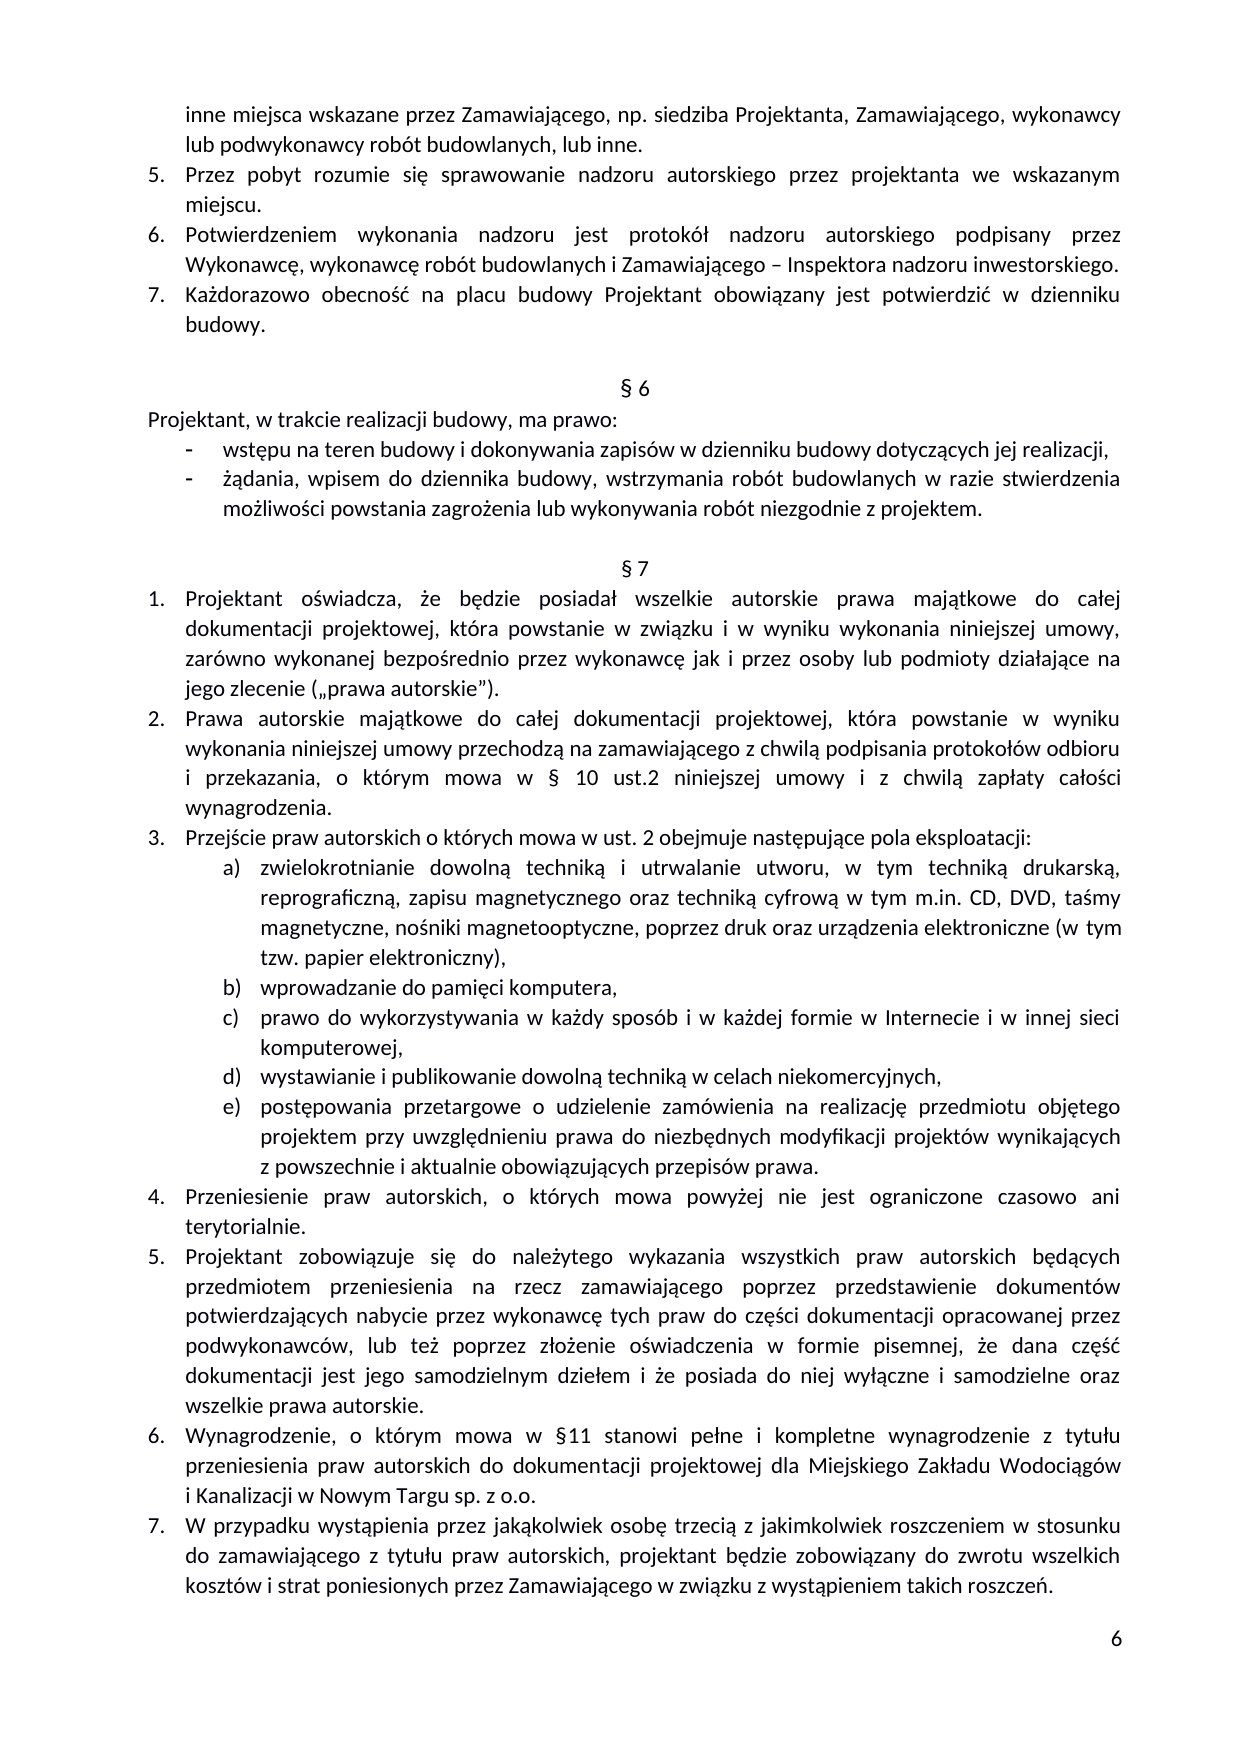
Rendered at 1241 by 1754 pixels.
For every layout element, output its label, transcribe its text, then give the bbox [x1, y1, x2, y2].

list postępowania przetargowe o udzielenie zamówienia na realizację przedmiotu objętego projektem przy uwzględnieniu prawa do niezbędnych modyfikacji projektów wynikających z powszechnie i aktualnie obowiązujących przepisów prawa. [223, 1092, 1122, 1180]
list Przez pobyt rozumie się sprawowanie nadzoru autorskiego przez projektanta we wskazanym miejscu. [148, 160, 1122, 218]
text § 7 [148, 554, 1122, 582]
list Przejście praw autorskich o których mowa w ust. 2 obejmuje następujące pola eksploatacji: [148, 823, 1122, 851]
list Prawa autorskie majątkowe do całej dokumentacji projektowej, która powstanie w wyniku wykonania niniejszej umowy przechodzą na zamawiającego z chwilą podpisania protokołów odbioru i przekazania, o którym mowa w § 10 ust.2 niniejszej umowy i z chwilą zapłaty całości wynagrodzenia. [148, 704, 1122, 821]
text Projektant, w trakcie realizacji budowy, ma prawo: [148, 405, 1122, 433]
text § 6 [148, 372, 1122, 403]
list W przypadku wystąpienia przez jakąkolwiek osobę trzecią z jakimkolwiek roszczeniem w stosunku do zamawiającego z tytułu praw autorskich, projektant będzie zobowiązany do zwrotu wszelkich kosztów i strat poniesionych przez Zamawiającego w związku z wystąpieniem takich roszczeń. [148, 1511, 1122, 1599]
list wprowadzanie do pamięci komputera, [223, 973, 1122, 1001]
list zwielokrotnianie dowolną techniką i utrwalanie utworu, w tym techniką drukarską, reprograficzną, zapisu magnetycznego oraz techniką cyfrową w tym m.in. CD, DVD, taśmy magnetyczne, nośniki magnetooptyczne, poprzez druk oraz urządzenia elektroniczne (w tym tzw. papier elektroniczny), [223, 853, 1122, 971]
list wystawianie i publikowanie dowolną techniką w celach niekomercyjnych, [223, 1062, 1122, 1091]
list Każdorazowo obecność na placu budowy Projektant obowiązany jest potwierdzić w dzienniku budowy. [148, 280, 1122, 338]
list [148, 100, 1122, 158]
list Projektant oświadcza, że będzie posiadał wszelkie autorskie prawa majątkowe do całej dokumentacji projektowej, która powstanie w związku i w wyniku wykonania niniejszej umowy, zarówno wykonanej bezpośrednio przez wykonawcę jak i przez osoby lub podmioty działające na jego zlecenie („prawa autorskie”). [148, 584, 1122, 702]
list Wynagrodzenie, o którym mowa w §11 stanowi pełne i kompletne wynagrodzenie z tytułu przeniesienia praw autorskich do dokumentacji projektowej dla Miejskiego Zakładu Wodociągów i Kanalizacji w Nowym Targu sp. z o.o. [148, 1421, 1122, 1509]
list Potwierdzeniem wykonania nadzoru jest protokół nadzoru autorskiego podpisany przez Wykonawcę, wykonawcę robót budowlanych i Zamawiającego – Inspektora nadzoru inwestorskiego. [148, 220, 1122, 278]
list Przeniesienie praw autorskich, o których mowa powyżej nie jest ograniczone czasowo ani terytorialnie. [148, 1182, 1122, 1240]
list żądania, wpisem do dziennika budowy, wstrzymania robót budowlanych w razie stwierdzenia możliwości powstania zagrożenia lub wykonywania robót niezgodnie z projektem. [185, 464, 1122, 522]
list Projektant zobowiązuje się do należytego wykazania wszystkich praw autorskich będących przedmiotem przeniesienia na rzecz zamawiającego poprzez przedstawienie dokumentów potwierdzających nabycie przez wykonawcę tych praw do części dokumentacji opracowanej przez podwykonawców, lub też poprzez złożenie oświadczenia w formie pisemnej, że dana część dokumentacji jest jego samodzielnym dziełem i że posiada do niej wyłączne i samodzielne oraz wszelkie prawa autorskie. [148, 1242, 1122, 1419]
list prawo do wykorzystywania w każdy sposób i w każdej formie w Internecie i w innej sieci komputerowej, [223, 1003, 1122, 1061]
list wstępu na teren budowy i dokonywania zapisów w dzienniku budowy dotyczących jej realizacji, [185, 435, 1122, 463]
